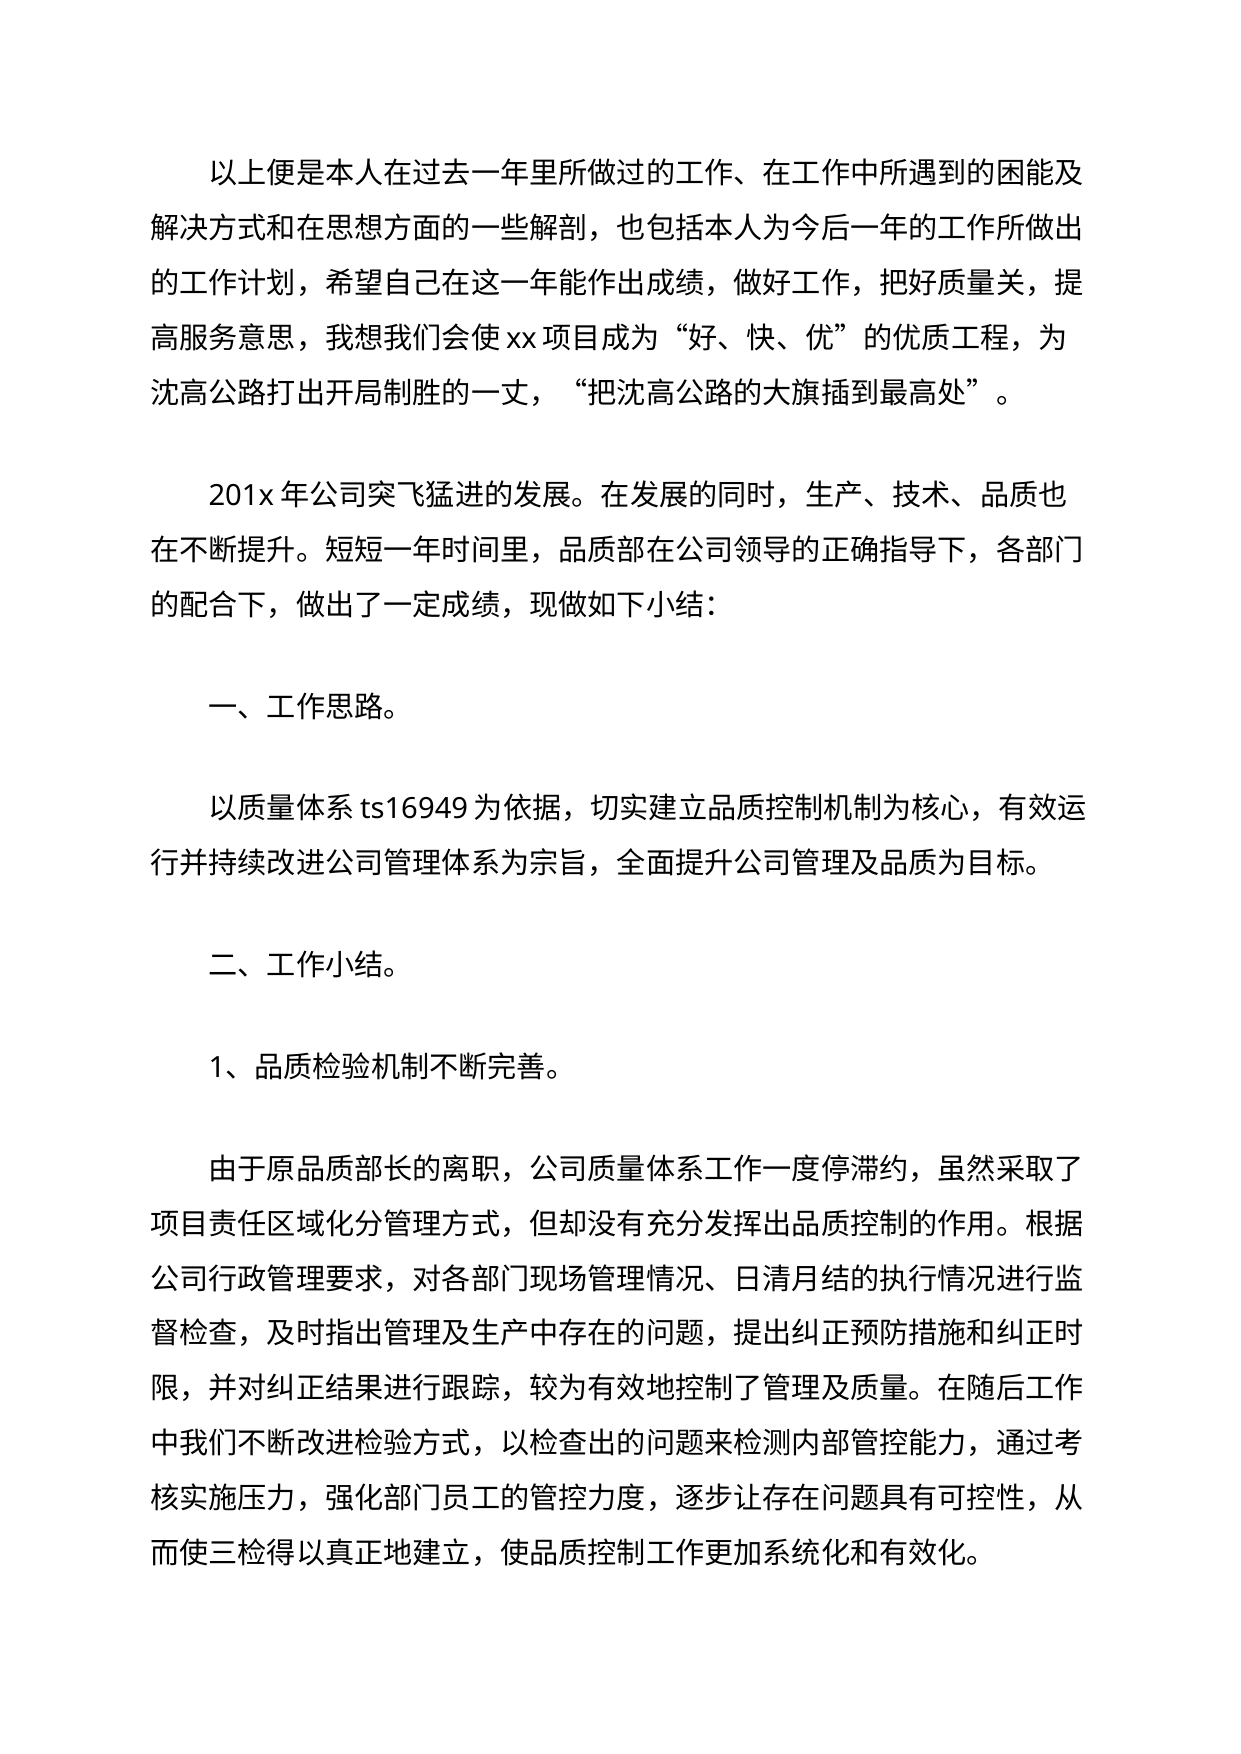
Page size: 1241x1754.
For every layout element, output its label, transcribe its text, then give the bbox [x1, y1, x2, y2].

text 一、工作思路。 [150, 683, 1090, 725]
text 以上便是本人在过去一年里所做过的工作、在工作中所遇到的困能及解决方式和在思想方面的一些解剖，也包括本人为今后一年的工作所做出的工作计划，希望自己在这一年能作出成绩，做好工作，把好质量关，提高服务意思，我想我们会使xx项目成为“好、快、优”的优质工程，为沈高公路打出开局制胜的一丈，“把沈高公路的大旗插到最高处”。 [150, 150, 1090, 412]
text 1、品质检验机制不断完善。 [150, 1043, 1090, 1086]
text 以质量体系ts16949为依据，切实建立品质控制机制为核心，有效运行并持续改进公司管理体系为宗旨，全面提升公司管理及品质为目标。 [150, 785, 1090, 882]
text 由于原品质部长的离职，公司质量体系工作一度停滞约，虽然采取了项目责任区域化分管理方式，但却没有充分发挥出品质控制的作用。根据公司行政管理要求，对各部门现场管理情况、日清月结的执行情况进行监督检查，及时指出管理及生产中存在的问题，提出纠正预防措施和纠正时限，并对纠正结果进行跟踪，较为有效地控制了管理及质量。在随后工作中我们不断改进检验方式，以检查出的问题来检测内部管控能力，通过考核实施压力，强化部门员工的管控力度，逐步让存在问题具有可控性，从而使三检得以真正地建立，使品质控制工作更加系统化和有效化。 [150, 1145, 1090, 1572]
text 二、工作小结。 [150, 942, 1090, 984]
text 201x年公司突飞猛进的发展。在发展的同时，生产、技术、品质也在不断提升。短短一年时间里，品质部在公司领导的正确指导下，各部门的配合下，做出了一定成绩，现做如下小结： [150, 471, 1090, 624]
